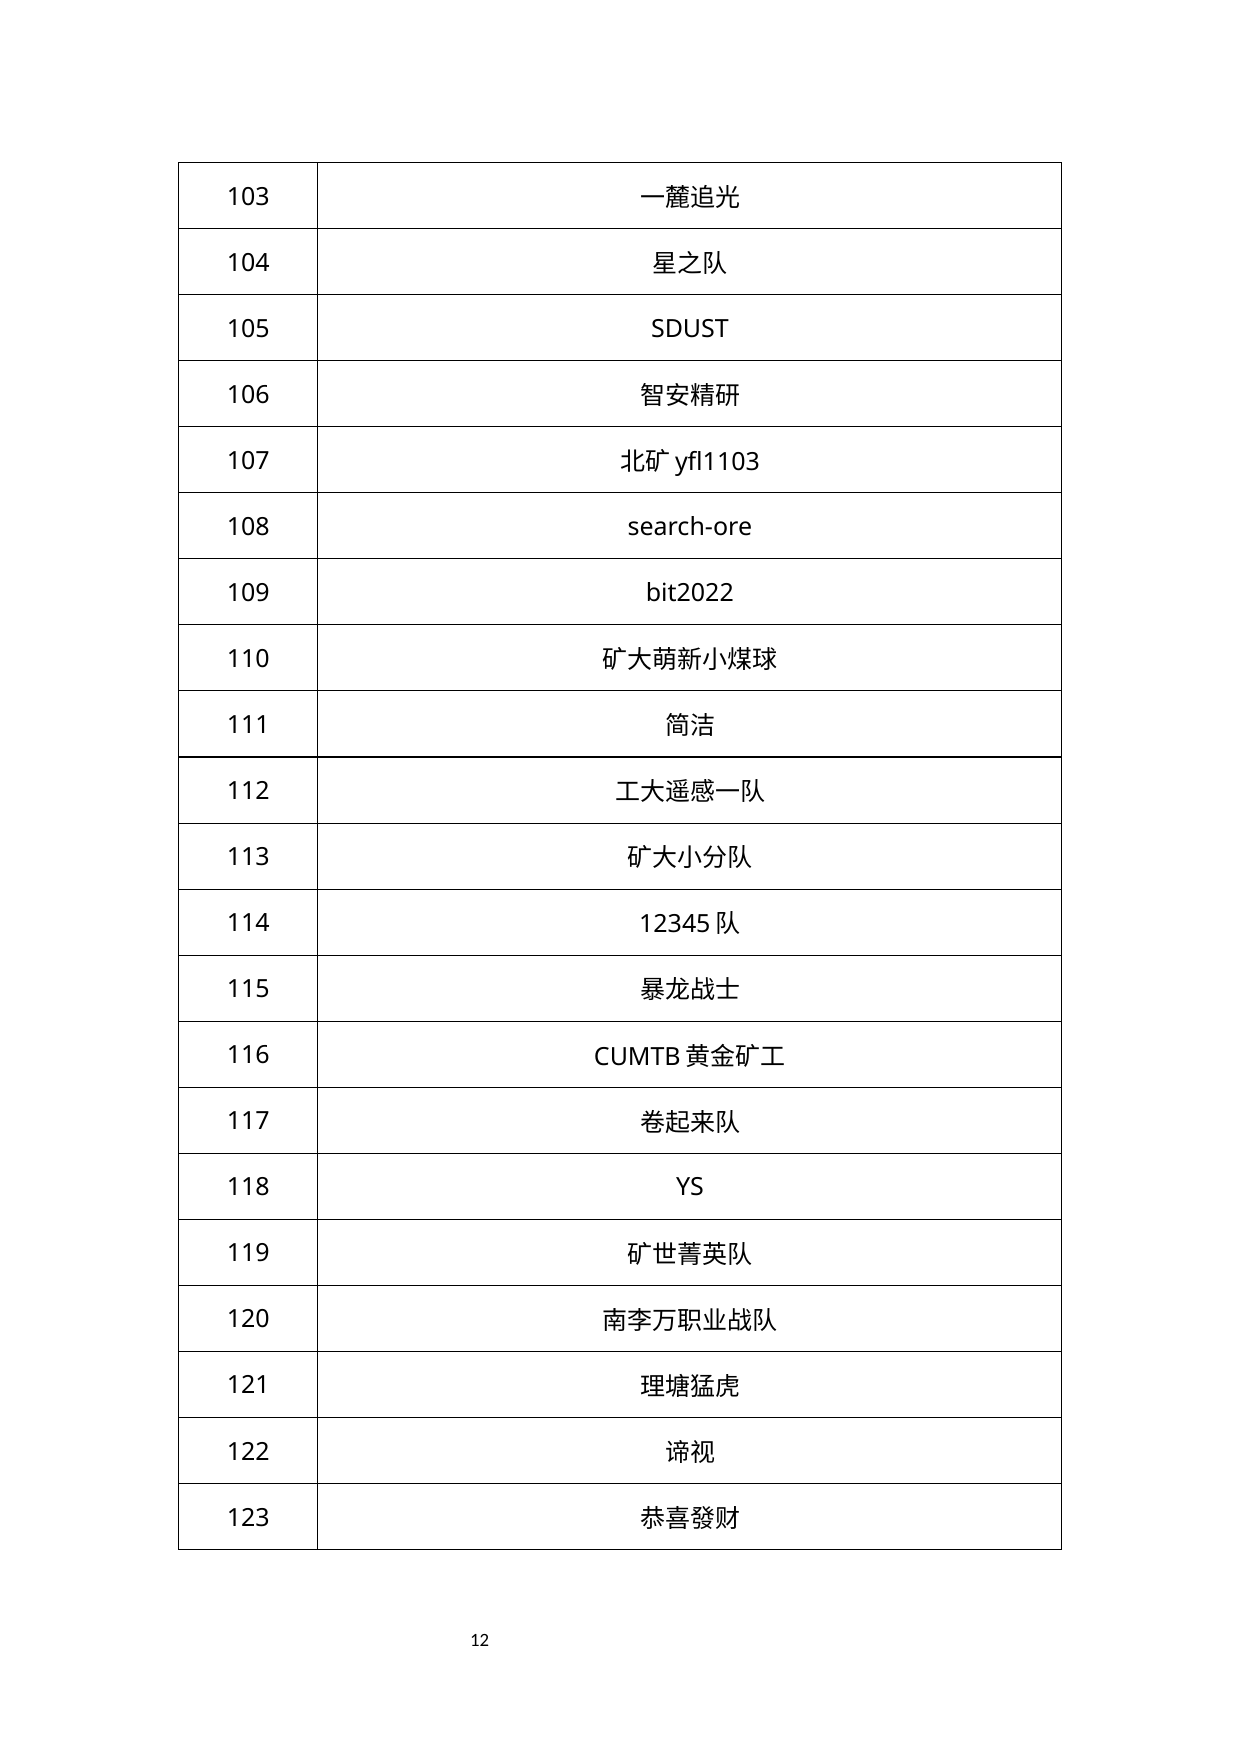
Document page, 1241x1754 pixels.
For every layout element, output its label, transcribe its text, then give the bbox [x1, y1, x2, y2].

table_cell 105 [179, 295, 317, 360]
table_cell 暴龙战士 [318, 956, 1061, 1021]
table_cell 104 [179, 229, 317, 294]
table_cell 理塘猛虎 [318, 1352, 1061, 1417]
table_cell 工大遥感一队 [318, 758, 1061, 822]
table_cell YS [318, 1154, 1061, 1219]
table_cell 简洁 [318, 691, 1061, 756]
table_cell 115 [179, 956, 317, 1021]
table_cell 119 [179, 1220, 317, 1285]
table_cell 103 [179, 163, 317, 228]
table_cell 116 [179, 1022, 317, 1087]
table_cell 109 [179, 559, 317, 624]
table_cell 113 [179, 824, 317, 888]
table_cell 一麓追光 [318, 163, 1061, 228]
table_cell 矿大萌新小煤球 [318, 625, 1061, 690]
table_cell 123 [179, 1484, 317, 1549]
table_cell 108 [179, 493, 317, 558]
table_cell CUMTB黄金矿工 [318, 1022, 1061, 1087]
table_cell 恭喜發财 [318, 1484, 1061, 1549]
table_cell 122 [179, 1418, 317, 1483]
table_cell 12345队 [318, 890, 1061, 954]
table_cell 121 [179, 1352, 317, 1417]
table_cell 智安精研 [318, 361, 1061, 426]
table_cell 卷起来队 [318, 1088, 1061, 1153]
table_cell 谛视 [318, 1418, 1061, 1483]
table_cell search-ore [318, 493, 1061, 558]
table_cell 矿大小分队 [318, 824, 1061, 888]
table_cell 星之队 [318, 229, 1061, 294]
table_cell 114 [179, 890, 317, 954]
table_cell 112 [179, 758, 317, 822]
table_cell SDUST [318, 295, 1061, 360]
table_cell 107 [179, 427, 317, 492]
table_cell 111 [179, 691, 317, 756]
table_cell 北矿yfl1103 [318, 427, 1061, 492]
table_cell 106 [179, 361, 317, 426]
table_cell 南李万职业战队 [318, 1286, 1061, 1351]
table_cell 118 [179, 1154, 317, 1219]
table_cell 110 [179, 625, 317, 690]
table_cell 矿世菁英队 [318, 1220, 1061, 1285]
table_cell bit2022 [318, 559, 1061, 624]
table_cell 120 [179, 1286, 317, 1351]
table_cell 117 [179, 1088, 317, 1153]
